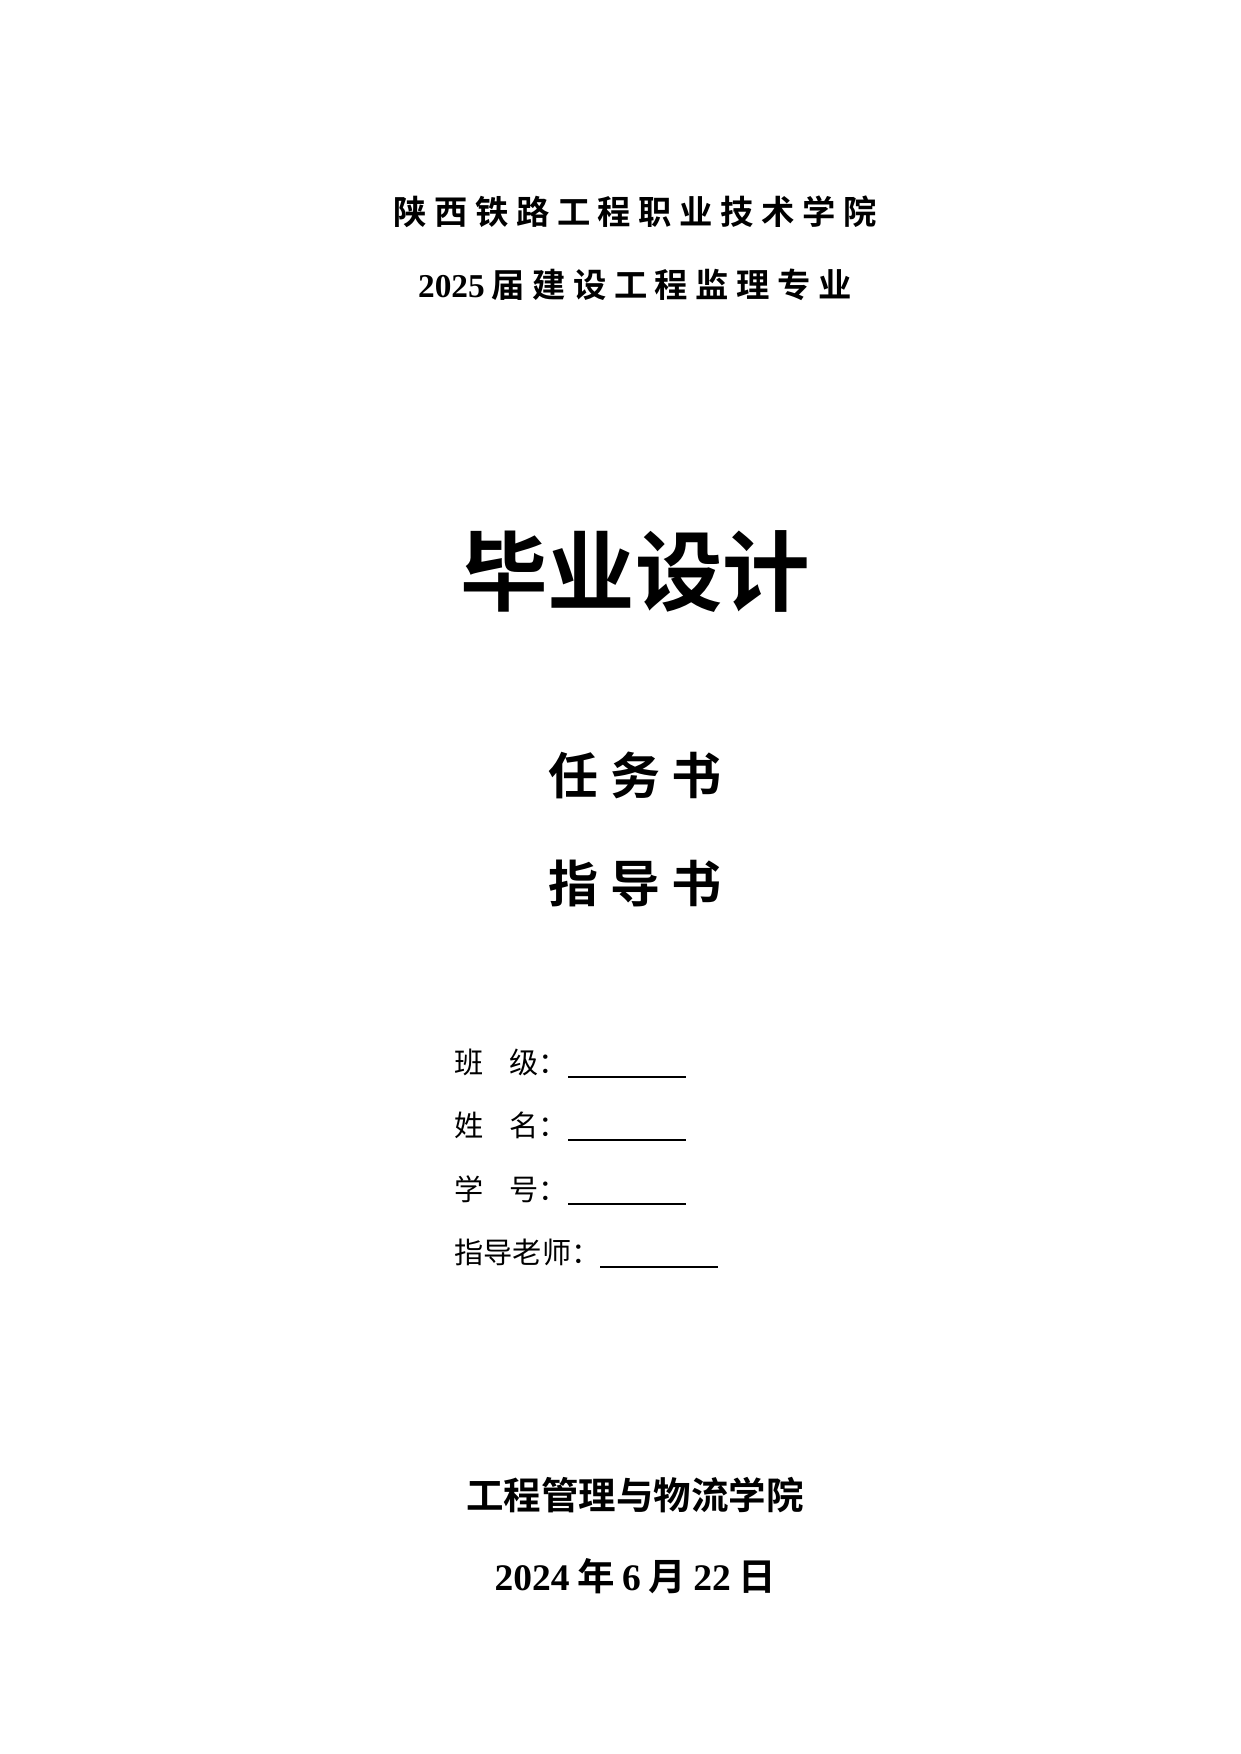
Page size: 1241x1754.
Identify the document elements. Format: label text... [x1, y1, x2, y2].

text 指导老师： [177, 1230, 1092, 1272]
text 工程管理与物流学院 [177, 1466, 1092, 1520]
text 陕 西 铁 路 工 程 职 业 技 术 学 院 [177, 186, 1092, 234]
text 班 级： [177, 1039, 1092, 1082]
text 任 务 书 [177, 736, 1092, 809]
text 2024年6月22日 [177, 1547, 1092, 1601]
text 2025届 建 设 工 程 监 理 专 业 [177, 258, 1092, 307]
text 指 导 书 [177, 845, 1092, 917]
text 姓 名： [177, 1103, 1092, 1145]
text 学 号： [177, 1166, 1092, 1209]
text 毕业设计 [177, 503, 1092, 630]
